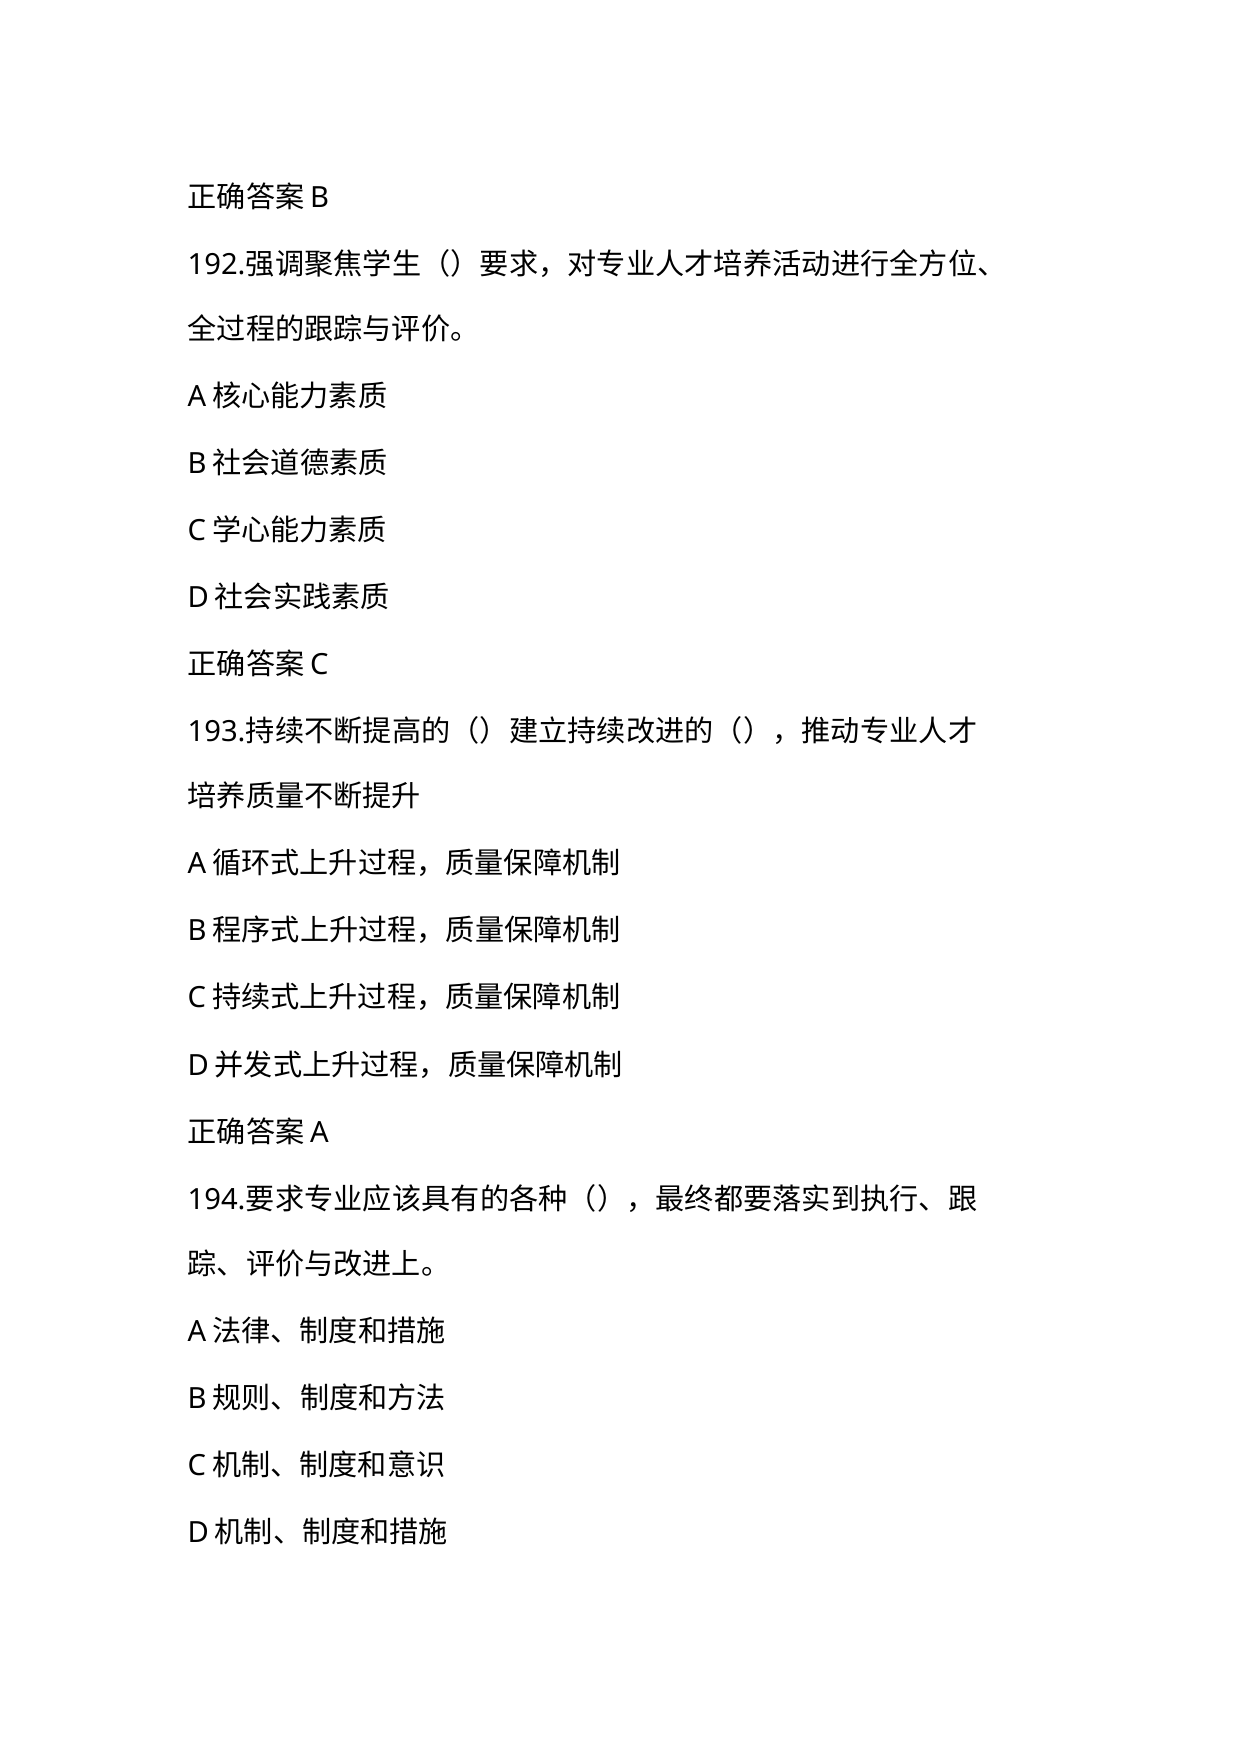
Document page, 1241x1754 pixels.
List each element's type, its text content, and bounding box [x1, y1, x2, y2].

text D并发式上升过程，质量保障机制 [187, 1030, 978, 1095]
text 正确答案B [187, 162, 978, 227]
text C机制、制度和意识 [187, 1430, 978, 1495]
text B程序式上升过程，质量保障机制 [187, 896, 978, 961]
text 正确答案C [187, 629, 978, 694]
text A循环式上升过程，质量保障机制 [187, 829, 978, 894]
text B规则、制度和方法 [187, 1363, 978, 1428]
text A核心能力素质 [187, 361, 978, 426]
text 193.持续不断提高的（）建立持续改进的（），推动专业人才培养质量不断提升 [187, 697, 978, 827]
text 192.强调聚焦学生（）要求，对专业人才培养活动进行全方位、全过程的跟踪与评价。 [187, 229, 978, 359]
text 正确答案A [187, 1097, 978, 1162]
text C学心能力素质 [187, 495, 978, 560]
text D机制、制度和措施 [187, 1497, 978, 1562]
text 194.要求专业应该具有的各种（），最终都要落实到执行、跟踪、评价与改进上。 [187, 1164, 978, 1294]
text A法律、制度和措施 [187, 1296, 978, 1361]
text C持续式上升过程，质量保障机制 [187, 963, 978, 1028]
text D社会实践素质 [187, 562, 978, 627]
text B社会道德素质 [187, 428, 978, 493]
